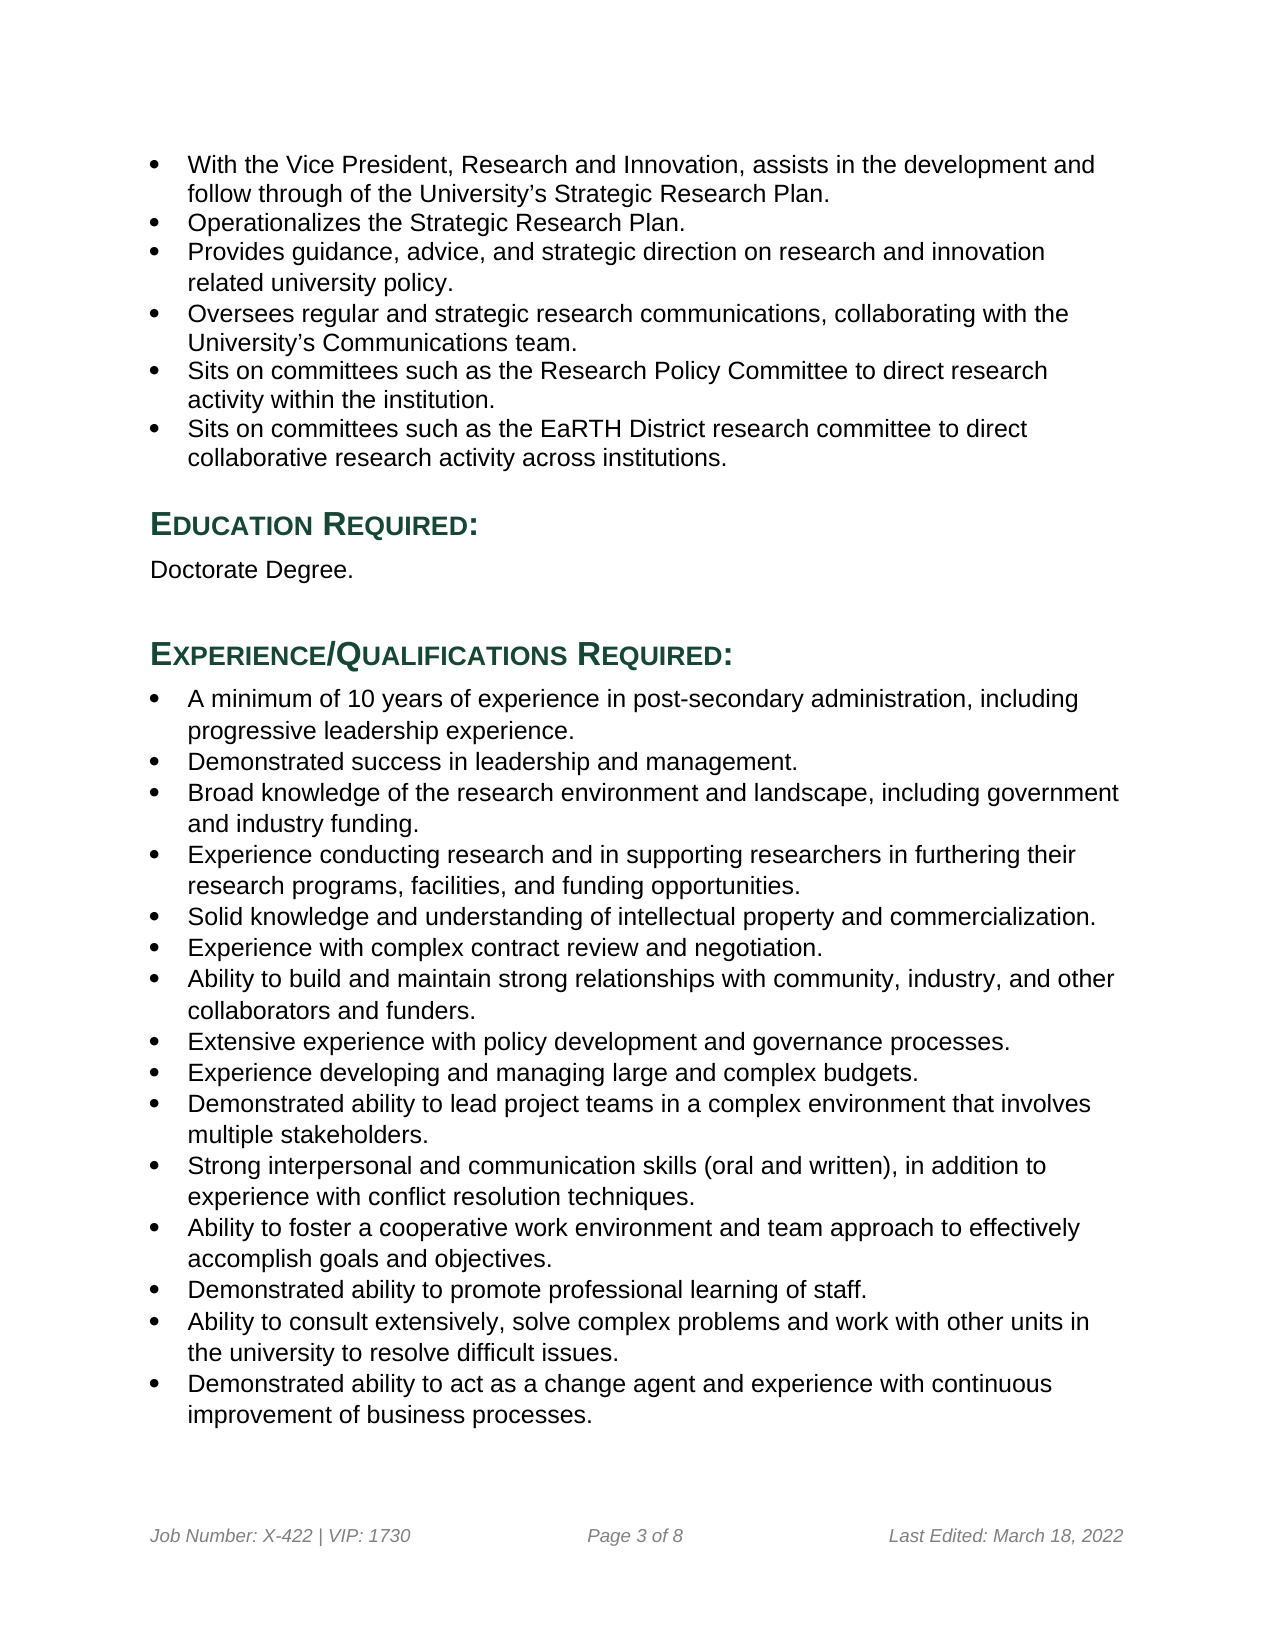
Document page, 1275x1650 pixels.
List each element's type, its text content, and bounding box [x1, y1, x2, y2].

list Ability to consult extensively, solve complex problems and work with other units in the university to resolve difficult issues. [150, 1307, 1125, 1367]
list Demonstrated ability to act as a change agent and experience with continuous improvement of business processes. [150, 1369, 1125, 1429]
list Broad knowledge of the research environment and landscape, including government and industry funding. [150, 778, 1125, 838]
list With the Vice President, Research and Innovation, assists in the development and follow through of the University’s Strategic Research Plan. [150, 150, 1125, 208]
list Demonstrated success in leadership and management. [150, 747, 1125, 776]
list Provides guidance, advice, and strategic direction on research and innovation related university policy. [150, 236, 1125, 296]
list Solid knowledge and understanding of intellectual property and commercialization. [150, 902, 1125, 931]
list Strong interpersonal and communication skills (oral and written), in addition to experience with conflict resolution techniques. [150, 1151, 1125, 1211]
list Demonstrated ability to promote professional learning of staff. [150, 1276, 1125, 1304]
list Oversees regular and strategic research communications, collaborating with the University’s Communications team. [150, 299, 1125, 356]
list Ability to foster a cooperative work environment and team approach to effectively accomplish goals and objectives. [150, 1213, 1125, 1273]
list Ability to build and maintain strong relationships with community, industry, and other collaborators and funders. [150, 964, 1125, 1024]
list A minimum of 10 years of experience in post-secondary administration, including progressive leadership experience. [150, 684, 1125, 744]
list Experience with complex contract review and negotiation. [150, 933, 1125, 962]
text Doctorate Degree. [150, 555, 1125, 584]
subtitle Experience/Qualifications Required: [150, 633, 1125, 672]
list Experience developing and managing large and complex budgets. [150, 1058, 1125, 1087]
list Extensive experience with policy development and governance processes. [150, 1027, 1125, 1056]
list Operationalizes the Strategic Research Plan. [150, 208, 1125, 236]
subtitle Education Required: [150, 504, 1125, 543]
list Experience conducting research and in supporting researchers in furthering their research programs, facilities, and funding opportunities. [150, 840, 1125, 900]
list Sits on committees such as the EaRTH District research committee to direct collaborative research activity across institutions. [150, 414, 1125, 471]
list Demonstrated ability to lead project teams in a complex environment that involves multiple stakeholders. [150, 1089, 1125, 1149]
list Sits on committees such as the Research Policy Committee to direct research activity within the institution. [150, 356, 1125, 414]
